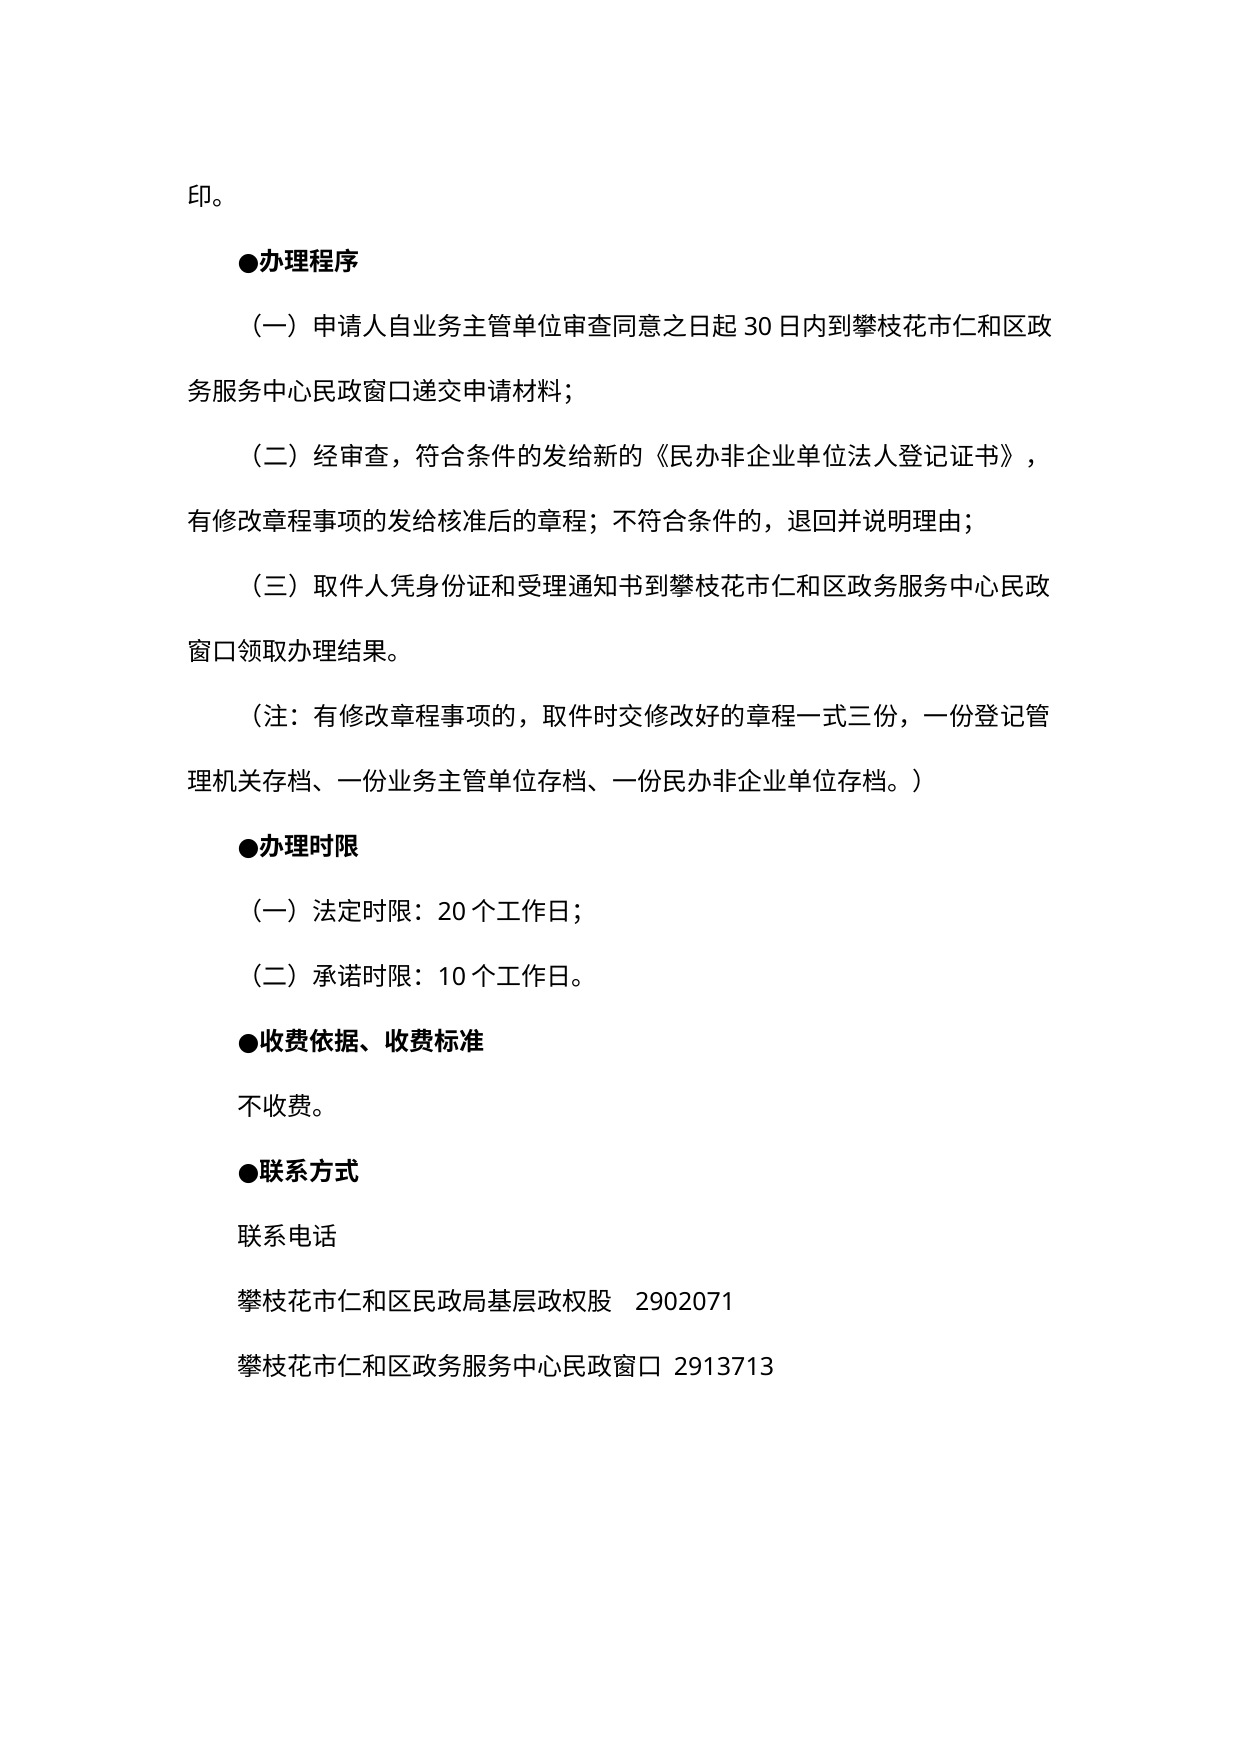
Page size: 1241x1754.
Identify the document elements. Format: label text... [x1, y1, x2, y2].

text （二）经审查，符合条件的发给新的《民办非企业单位法人登记证书》，有修改章程事项的发给核准后的章程；不符合条件的，退回并说明理由； [187, 422, 1053, 552]
text ●收费依据、收费标准 [187, 1007, 1053, 1072]
text 攀枝花市仁和区民政局基层政权股 2902071 [187, 1267, 1053, 1332]
text （二）承诺时限：10个工作日。 [187, 942, 1053, 1007]
text 不收费。 [187, 1072, 1053, 1137]
text ●办理程序 [187, 227, 1053, 292]
text ●办理时限 [187, 812, 1053, 877]
text （一）申请人自业务主管单位审查同意之日起30日内到攀枝花市仁和区政务服务中心民政窗口递交申请材料； [187, 292, 1053, 422]
text 联系电话 [187, 1202, 1053, 1267]
text 攀枝花市仁和区政务服务中心民政窗口 2913713 [187, 1332, 1053, 1397]
text （一）法定时限：20个工作日； [187, 877, 1053, 942]
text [187, 162, 1053, 227]
text ●联系方式 [187, 1137, 1053, 1202]
text （三）取件人凭身份证和受理通知书到攀枝花市仁和区政务服务中心民政窗口领取办理结果。 [187, 552, 1053, 682]
text （注：有修改章程事项的，取件时交修改好的章程一式三份，一份登记管理机关存档、一份业务主管单位存档、一份民办非企业单位存档。） [187, 682, 1053, 812]
